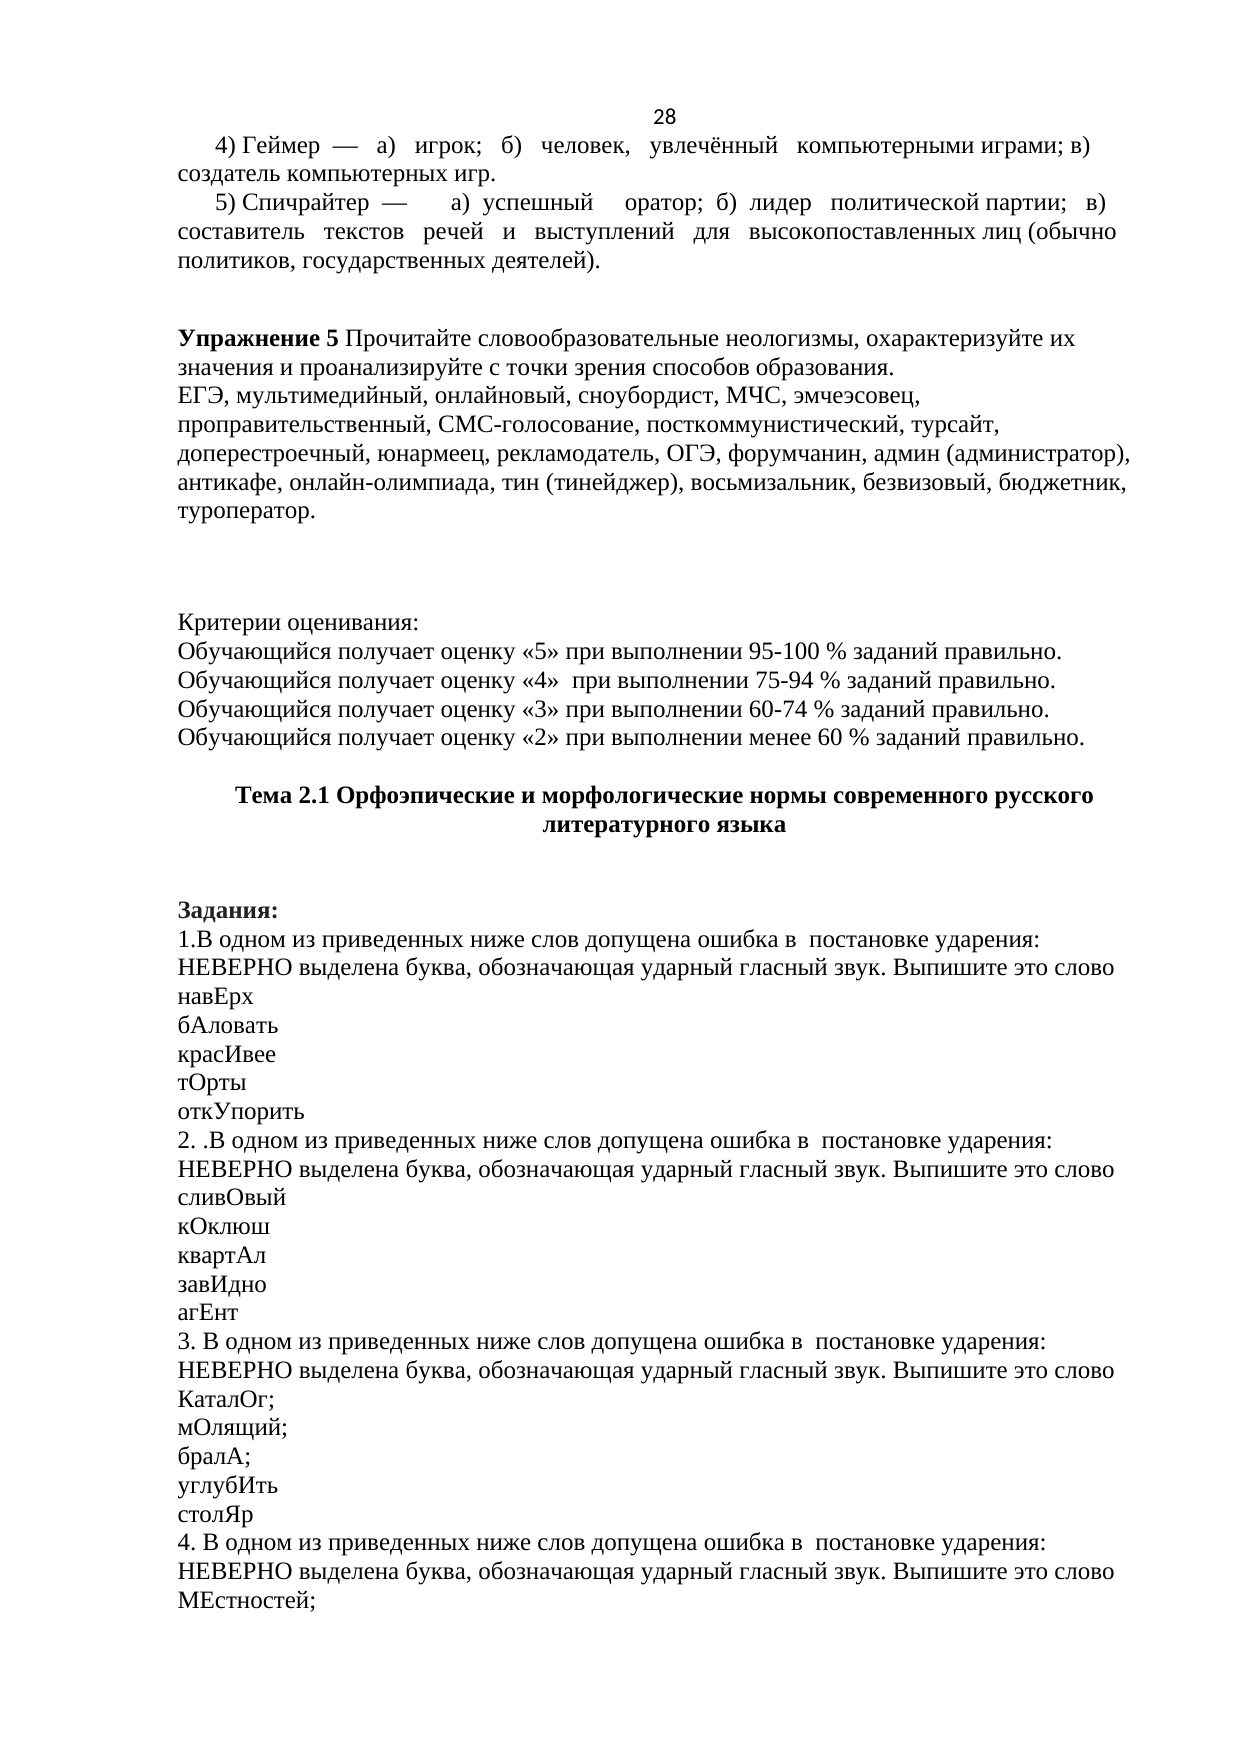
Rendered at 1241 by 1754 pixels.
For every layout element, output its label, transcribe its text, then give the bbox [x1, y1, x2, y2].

text сливОвый [177, 1182, 1152, 1211]
text красИвее [177, 1039, 1152, 1067]
text Тема 2.1 Орфоэпические и морфологические нормы современного русского литературного языка [177, 780, 1152, 837]
text Обучающийся получает оценку «4» при выполнении 75-94 % заданий правильно. [177, 665, 1152, 694]
text Задания: [177, 895, 1152, 924]
text завИдно [177, 1269, 1152, 1297]
text бАловать [177, 1010, 1152, 1039]
text Обучающийся получает оценку «5» при выполнении 95-100 % заданий правильно. [177, 636, 1152, 665]
text МЕстностей; [177, 1585, 1152, 1614]
text квартАл [177, 1240, 1152, 1269]
text КаталОг; [177, 1384, 1152, 1412]
text кОклюш [177, 1211, 1152, 1240]
text навЕрх [177, 981, 1152, 1010]
text агЕнт [177, 1297, 1152, 1326]
text ЕГЭ, мультимедийный, онлайновый, сноубордист, МЧС, эмчеэсовец, проправительственный, СМС-голосование, посткоммунистический, турсайт, доперестроечный, юнармеец, рекламодатель, ОГЭ, форумчанин, админ (администратор), антикафе, онлайн-олимпиада, тин (тинейджер), восьмизальник, безвизовый, бюджетник, туроператор. [177, 381, 1152, 524]
text 4. В одном из приведенных ниже слов допущена ошибка в постановке ударения: НЕВЕРНО выделена буква, обозначающая ударный гласный звук. Выпишите это слово [177, 1527, 1152, 1585]
text 3. В одном из приведенных ниже слов допущена ошибка в постановке ударения: НЕВЕРНО выделена буква, обозначающая ударный гласный звук. Выпишите это слово [177, 1326, 1152, 1384]
text откУпорить [177, 1096, 1152, 1125]
text Обучающийся получает оценку «3» при выполнении 60-74 % заданий правильно. [177, 694, 1152, 722]
text 1.В одном из приведенных ниже слов допущена ошибка в постановке ударения: НЕВЕРНО выделена буква, обозначающая ударный гласный звук. Выпишите это слово [177, 924, 1152, 981]
text столЯр [177, 1499, 1152, 1527]
list 5) Спичрайтер — а) успешный оратор; б) лидер политической партии; в) составитель текстов речей и выступлений для высокопоставленных лиц (обычно политиков, государственных деятелей). [177, 187, 1152, 273]
text тОрты [177, 1067, 1152, 1096]
list 4) Геймер — а) игрок; б) человек, увлечённый компьютерными играми; в) создатель компьютерных игр. [177, 130, 1152, 187]
text мОлящий; [177, 1412, 1152, 1441]
text углубИть [177, 1470, 1152, 1499]
text Упражнение 5 Прочитайте словообразовательные неологизмы, охарактеризуйте их значения и проанализируйте с точки зрения способов образования. [177, 323, 1152, 381]
text Обучающийся получает оценку «2» при выполнении менее 60 % заданий правильно. [177, 722, 1149, 751]
text 2. .В одном из приведенных ниже слов допущена ошибка в постановке ударения: НЕВЕРНО выделена буква, обозначающая ударный гласный звук. Выпишите это слово [177, 1125, 1152, 1182]
text бралА; [177, 1441, 1152, 1470]
text Критерии оценивания: [177, 607, 1152, 636]
